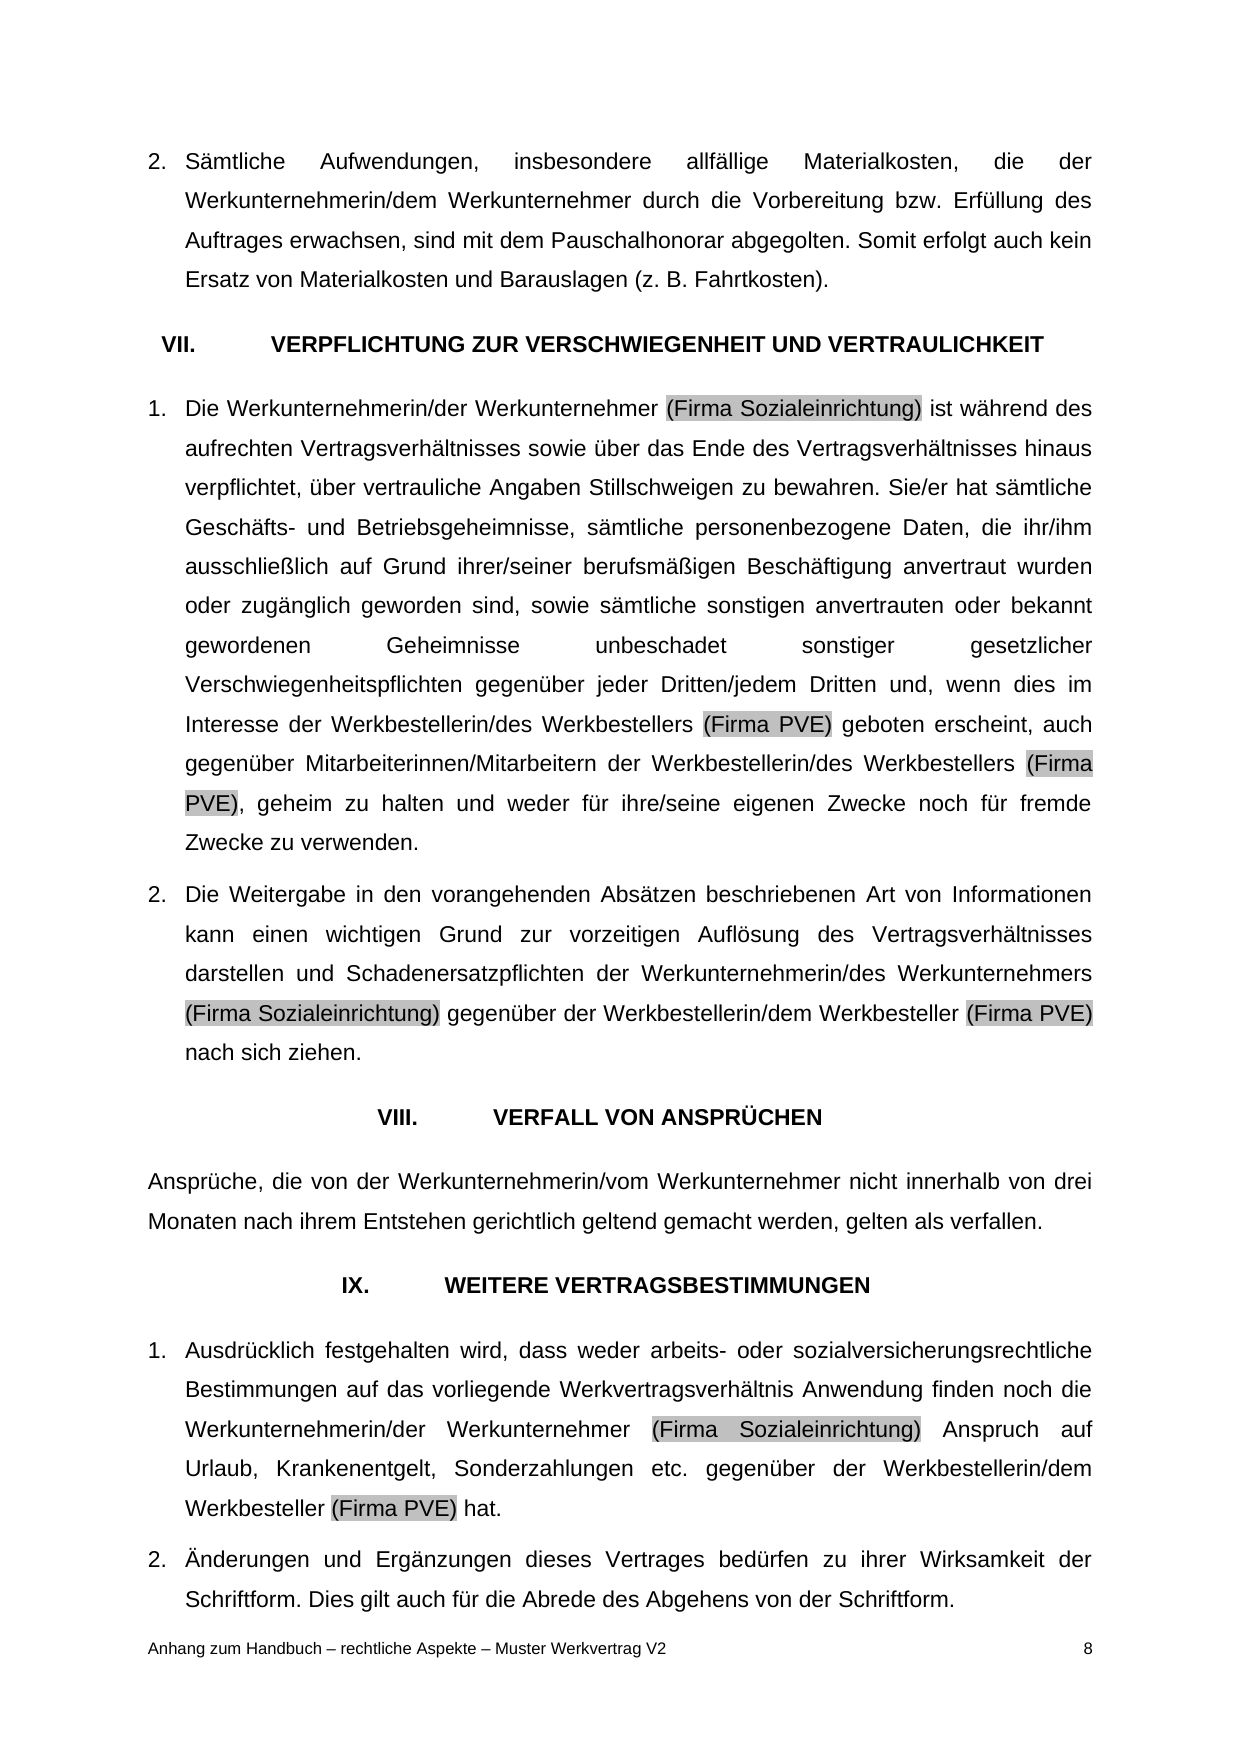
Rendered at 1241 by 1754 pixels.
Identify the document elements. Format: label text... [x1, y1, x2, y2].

text Die Weitergabe in den vorangehenden Absätzen beschriebenen Art von Informationen kann einen wichtigen Grund zur vorzeitigen Auflösung des Vertragsverhältnisses darstellen und Schadenersatzpflichten der Werkunternehmerin/des Werkunternehmers (Firma Sozialeinrichtung) gegenüber der Werkbestellerin/dem Werkbesteller (Firma PVE) nach sich ziehen. [148, 881, 1093, 1066]
list Ausdrücklich festgehalten wird, dass weder arbeits- oder sozialversicherungsrechtliche Bestimmungen auf das vorliegende Werkvertragsverhältnis Anwendung finden noch die Werkunternehmerin/der Werkunternehmer (Firma Sozialeinrichtung) Anspruch auf Urlaub, Krankenentgelt, Sonderzahlungen etc. gegenüber der Werkbestellerin/dem Werkbesteller (Firma PVE) hat. [148, 1337, 1093, 1521]
text Ansprüche, die von der Werkunternehmerin/vom Werkunternehmer nicht innerhalb von drei Monaten nach ihrem Entstehen gerichtlich geltend gemacht werden, gelten als verfallen. [148, 1168, 1093, 1234]
subtitle Verpflichtung zur Verschwiegenheit und Vertraulichkeit [148, 331, 1093, 357]
subtitle Verfall von Ansprüchen [148, 1104, 1093, 1130]
text Sämtliche Aufwendungen, insbesondere allfällige Materialkosten, die der Werkunternehmerin/dem Werkunternehmer durch die Vorbereitung bzw. Erfüllung des Auftrages erwachsen, sind mit dem Pauschalhonorar abgegolten. Somit erfolgt auch kein Ersatz von Materialkosten und Barauslagen (z. B. Fahrtkosten). [148, 148, 1093, 292]
subtitle Weitere Vertragsbestimmungen [148, 1272, 1093, 1298]
text Änderungen und Ergänzungen dieses Vertrages bedürfen zu ihrer Wirksamkeit der Schriftform. Dies gilt auch für die Abrede des Abgehens von der Schriftform. [148, 1546, 1093, 1612]
list Die Werkunternehmerin/der Werkunternehmer (Firma Sozialeinrichtung) ist während des aufrechten Vertragsverhältnisses sowie über das Ende des Vertragsverhältnisses hinaus verpflichtet, über vertrauliche Angaben Stillschweigen zu bewahren. Sie/er hat sämtliche Geschäfts- und Betriebsgeheimnisse, sämtliche personenbezogene Daten, die ihr/ihm ausschließlich auf Grund ihrer/seiner berufsmäßigen Beschäftigung anvertraut wurden oder zugänglich geworden sind, sowie sämtliche sonstigen anvertrauten oder bekannt gewordenen Geheimnisse unbeschadet sonstiger gesetzlicher Verschwiegenheitspflichten gegenüber jeder Dritten/jedem Dritten und, wenn dies im Interesse der Werkbestellerin/des Werkbestellers (Firma PVE) geboten erscheint, auch gegenüber Mitarbeiterinnen/Mitarbeitern der Werkbestellerin/des Werkbestellers (Firma PVE), geheim zu halten und weder für ihre/seine eigenen Zwecke noch für fremde Zwecke zu verwenden. [148, 395, 1093, 856]
